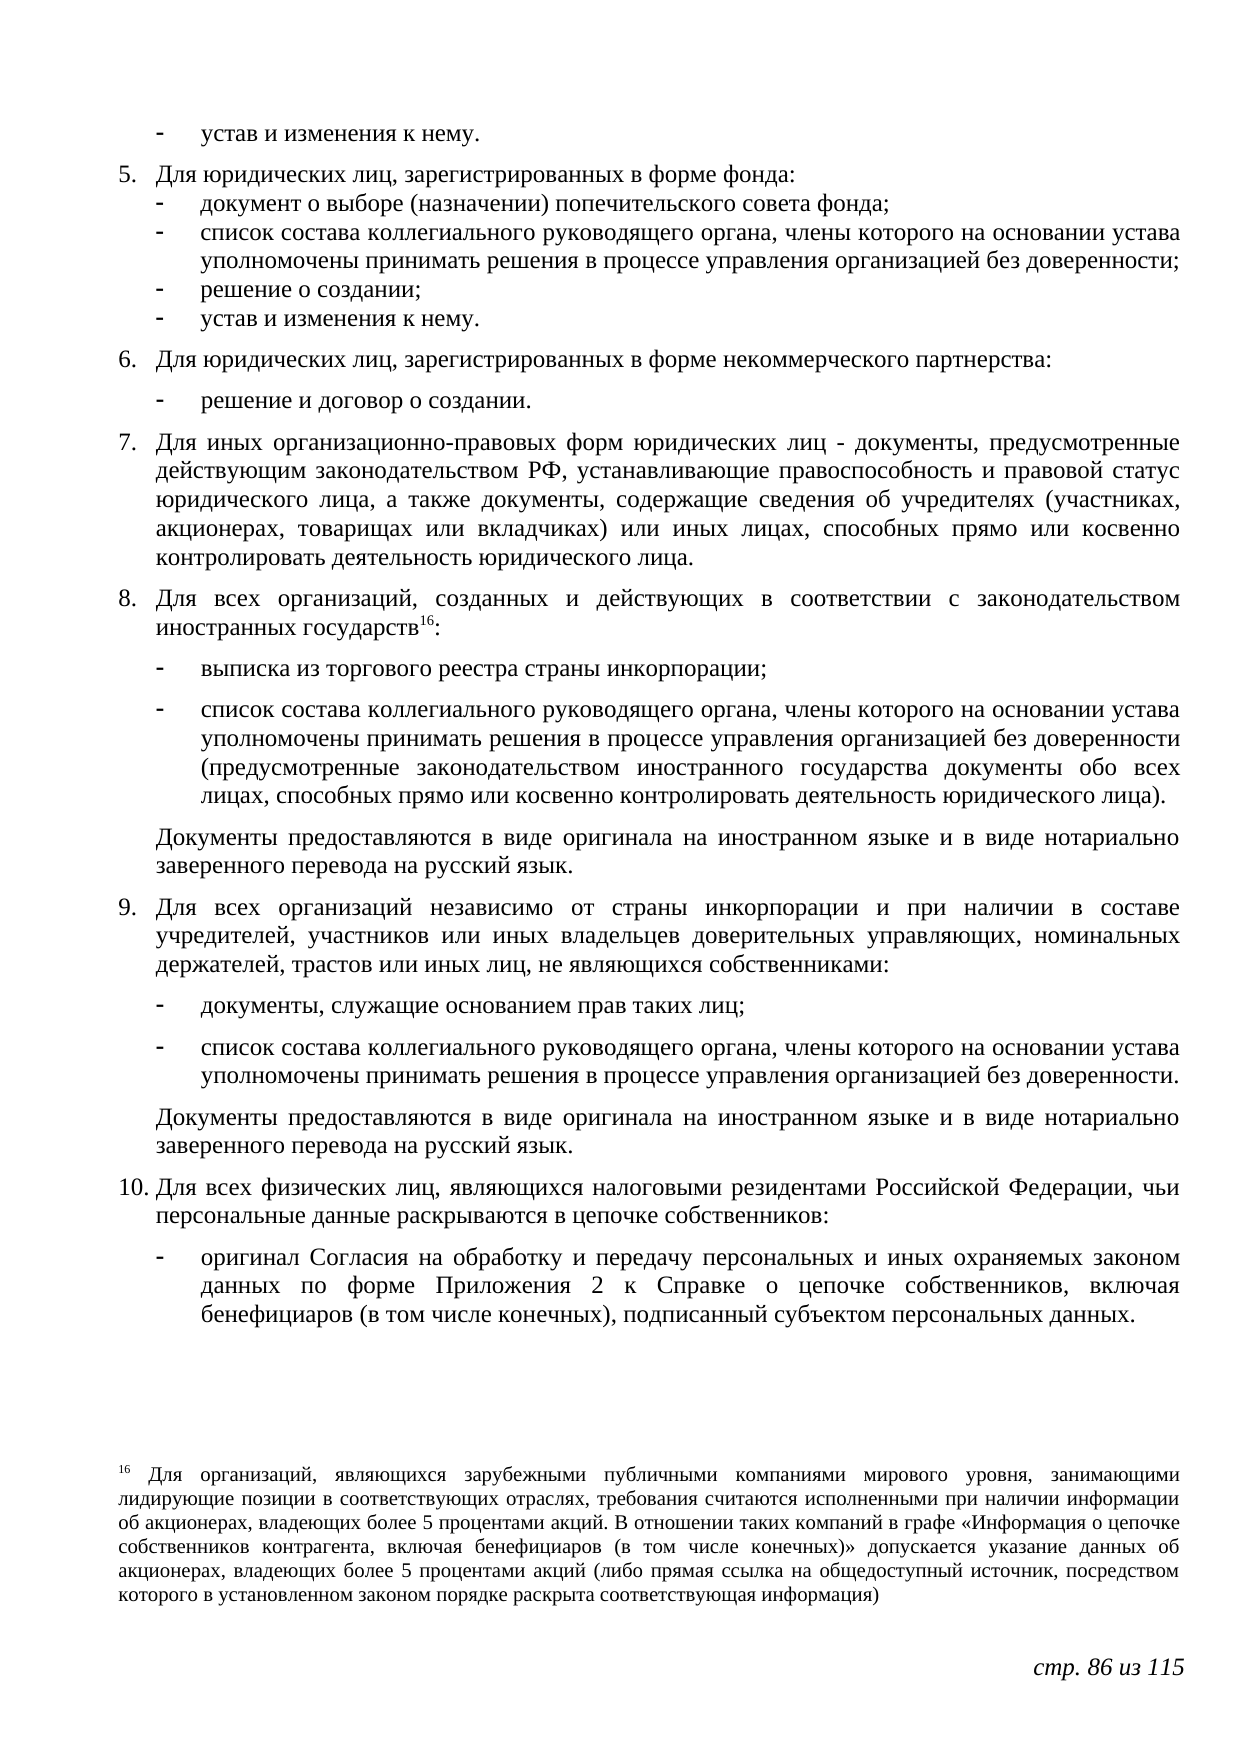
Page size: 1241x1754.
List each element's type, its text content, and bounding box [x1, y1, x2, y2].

list список состава коллегиального руководящего органа, члены которого на основании устава уполномочены принимать решения в процессе управления организацией без доверенности. [156, 1032, 1181, 1089]
list Для всех организаций независимо от страны инкорпорации и при наличии в составе учредителей, участников или иных владельцев доверительных управляющих, номинальных держателей, трастов или иных лиц, не являющихся собственниками: [118, 892, 1181, 978]
text Документы предоставляются в виде оригинала на иностранном языке и в виде нотариально заверенного перевода на русский язык. [156, 1102, 1181, 1159]
list выписка из торгового реестра страны инкорпорации; [156, 653, 1181, 682]
list устав и изменения к нему. [156, 118, 1181, 147]
list решение и договор о создании. [156, 386, 1181, 414]
list Для всех организаций, созданных и действующих в соответствии с законодательством иностранных государств: [118, 583, 1181, 641]
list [155, 217, 1181, 274]
list решение о создании; [155, 274, 1181, 303]
text Документы предоставляются в виде оригинала на иностранном языке и в виде нотариально заверенного перевода на русский язык. [156, 822, 1181, 879]
list Для юридических лиц, зарегистрированных в форме некоммерческого партнерства: [118, 344, 1181, 373]
list оригинал Согласия на обработку и передачу персональных и иных охраняемых законом данных по форме Приложения 2 к Справке о цепочке собственников, включая бенефициаров (в том числе конечных), подписанный субъектом персональных данных. [156, 1242, 1181, 1328]
list Для юридических лиц, зарегистрированных в форме фонда: [118, 159, 1181, 188]
list список состава коллегиального руководящего органа, члены которого на основании устава уполномочены принимать решения в процессе управления организацией без доверенности (предусмотренные законодательством иностранного государства документы обо всех лицах, способных прямо или косвенно контролировать деятельность юридического лица). [156, 694, 1181, 809]
list документы, служащие основанием прав таких лиц; [156, 991, 1181, 1019]
list Для иных организационно-правовых форм юридических лиц - документы, предусмотренные действующим законодательством РФ, устанавливающие правоспособность и правовой статус юридического лица, а также документы, содержащие сведения об учредителях (участниках, акционерах, товарищах или вкладчиках) или иных лицах, способных прямо или косвенно контролировать деятельность юридического лица. [118, 427, 1181, 571]
list Для всех физических лиц, являющихся налоговыми резидентами Российской Федерации, чьи персональные данные раскрываются в цепочке собственников: [118, 1172, 1181, 1229]
list устав и изменения к нему. [155, 303, 1181, 332]
list документ о выборе (назначении) попечительского совета фонда; [155, 188, 1181, 217]
